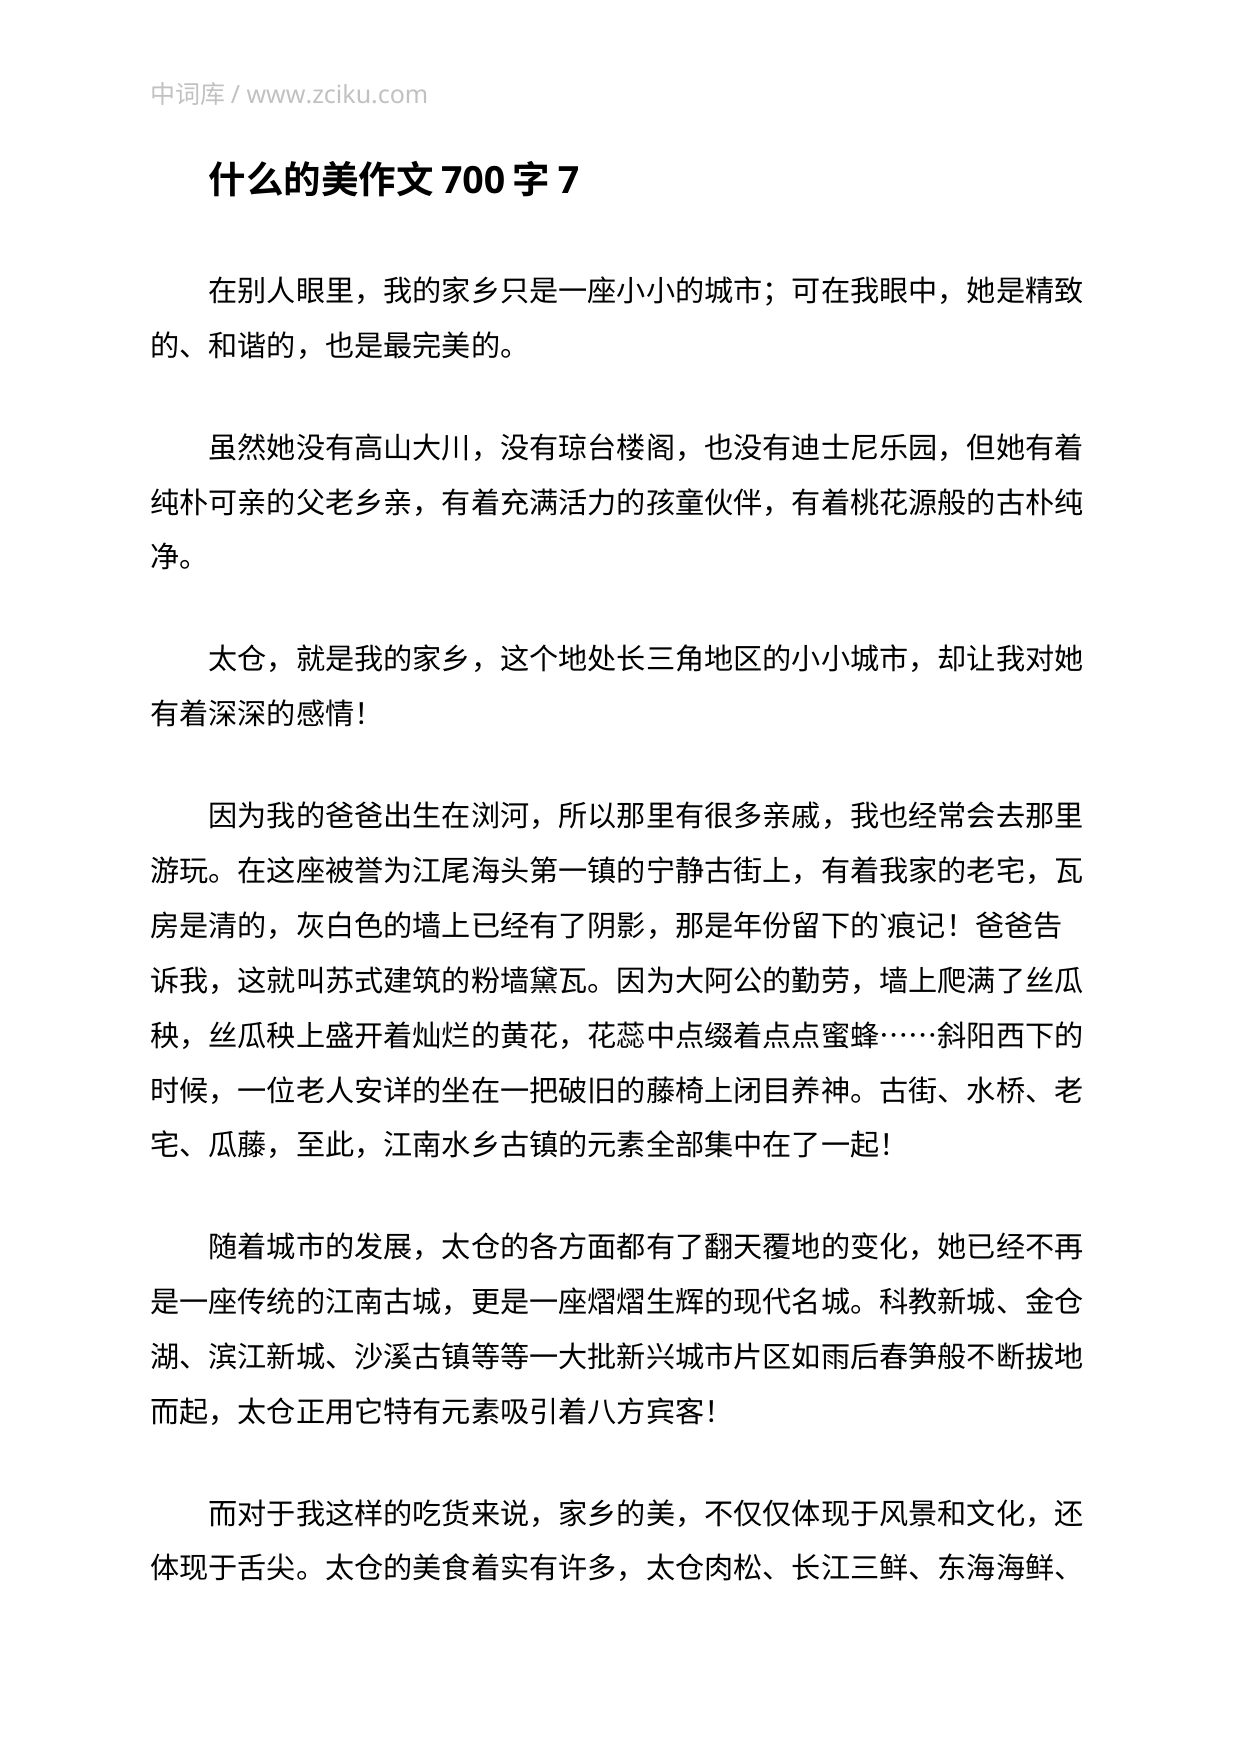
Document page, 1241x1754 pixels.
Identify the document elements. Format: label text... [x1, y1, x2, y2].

text 什么的美作文700字7 [150, 150, 1090, 204]
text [150, 1490, 1090, 1587]
text 虽然她没有高山大川，没有琼台楼阁，也没有迪士尼乐园，但她有着纯朴可亲的父老乡亲，有着充满活力的孩童伙伴，有着桃花源般的古朴纯净。 [150, 424, 1090, 576]
text 随着城市的发展，太仓的各方面都有了翻天覆地的变化，她已经不再是一座传统的江南古城，更是一座熠熠生辉的现代名城。科教新城、金仓湖、滨江新城、沙溪古镇等等一大批新兴城市片区如雨后春笋般不断拔地而起，太仓正用它特有元素吸引着八方宾客！ [150, 1224, 1090, 1431]
text 太仓，就是我的家乡，这个地处长三角地区的小小城市，却让我对她有着深深的感情！ [150, 636, 1090, 733]
text 因为我的爸爸出生在浏河，所以那里有很多亲戚，我也经常会去那里游玩。在这座被誉为江尾海头第一镇的宁静古街上，有着我家的老宅，瓦房是清的，灰白色的墙上已经有了阴影，那是年份留下的`痕记！爸爸告诉我，这就叫苏式建筑的粉墙黛瓦。因为大阿公的勤劳，墙上爬满了丝瓜秧，丝瓜秧上盛开着灿烂的黄花，花蕊中点缀着点点蜜蜂……斜阳西下的时候，一位老人安详的坐在一把破旧的藤椅上闭目养神。古街、水桥、老宅、瓜藤，至此，江南水乡古镇的元素全部集中在了一起！ [150, 792, 1090, 1164]
text 在别人眼里，我的家乡只是一座小小的城市；可在我眼中，她是精致的、和谐的，也是最完美的。 [150, 268, 1090, 365]
